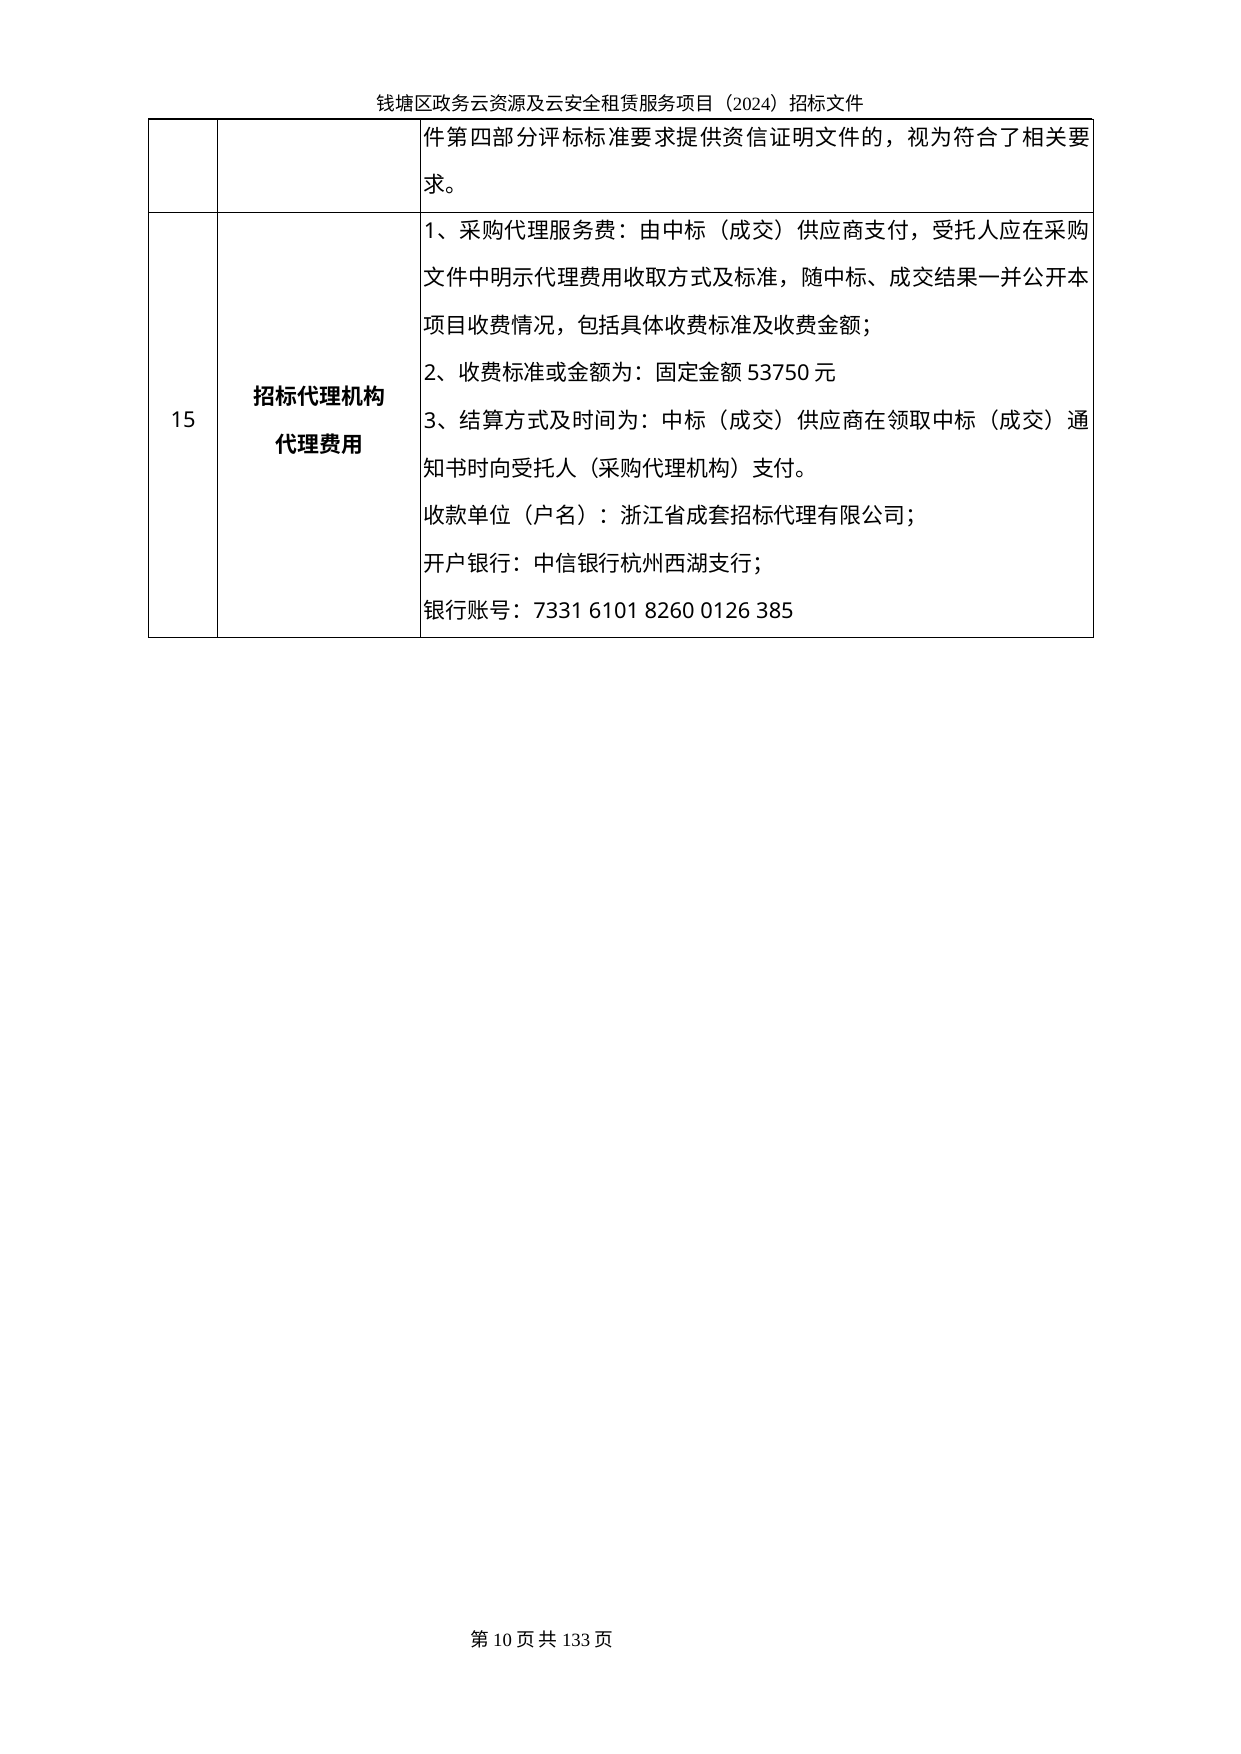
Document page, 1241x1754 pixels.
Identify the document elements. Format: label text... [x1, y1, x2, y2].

table_cell 1、采购代理服务费：由中标（成交）供应商支付，受托人应在采购文件中明示代理费用收取方式及标准，随中标、成交结果一并公开本项目收费情况，包括具体收费标准及收费金额； 2、收费标准或金额为：固定金额53750元 3、结算方式及时间为：中标（成交）供应商在领取中标（成交）通知书时向受托人（采购代理机构）支付。 收款单位（户名）：浙江省成套招标代理有限公司； 开户银行：中信银行杭州西湖支行； 银行账号：7331 6101 8260 0126 385 [421, 213, 1093, 637]
table_cell 招标代理机构 代理费用 [218, 213, 420, 637]
table_cell 15 [149, 213, 217, 637]
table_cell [421, 120, 1093, 212]
